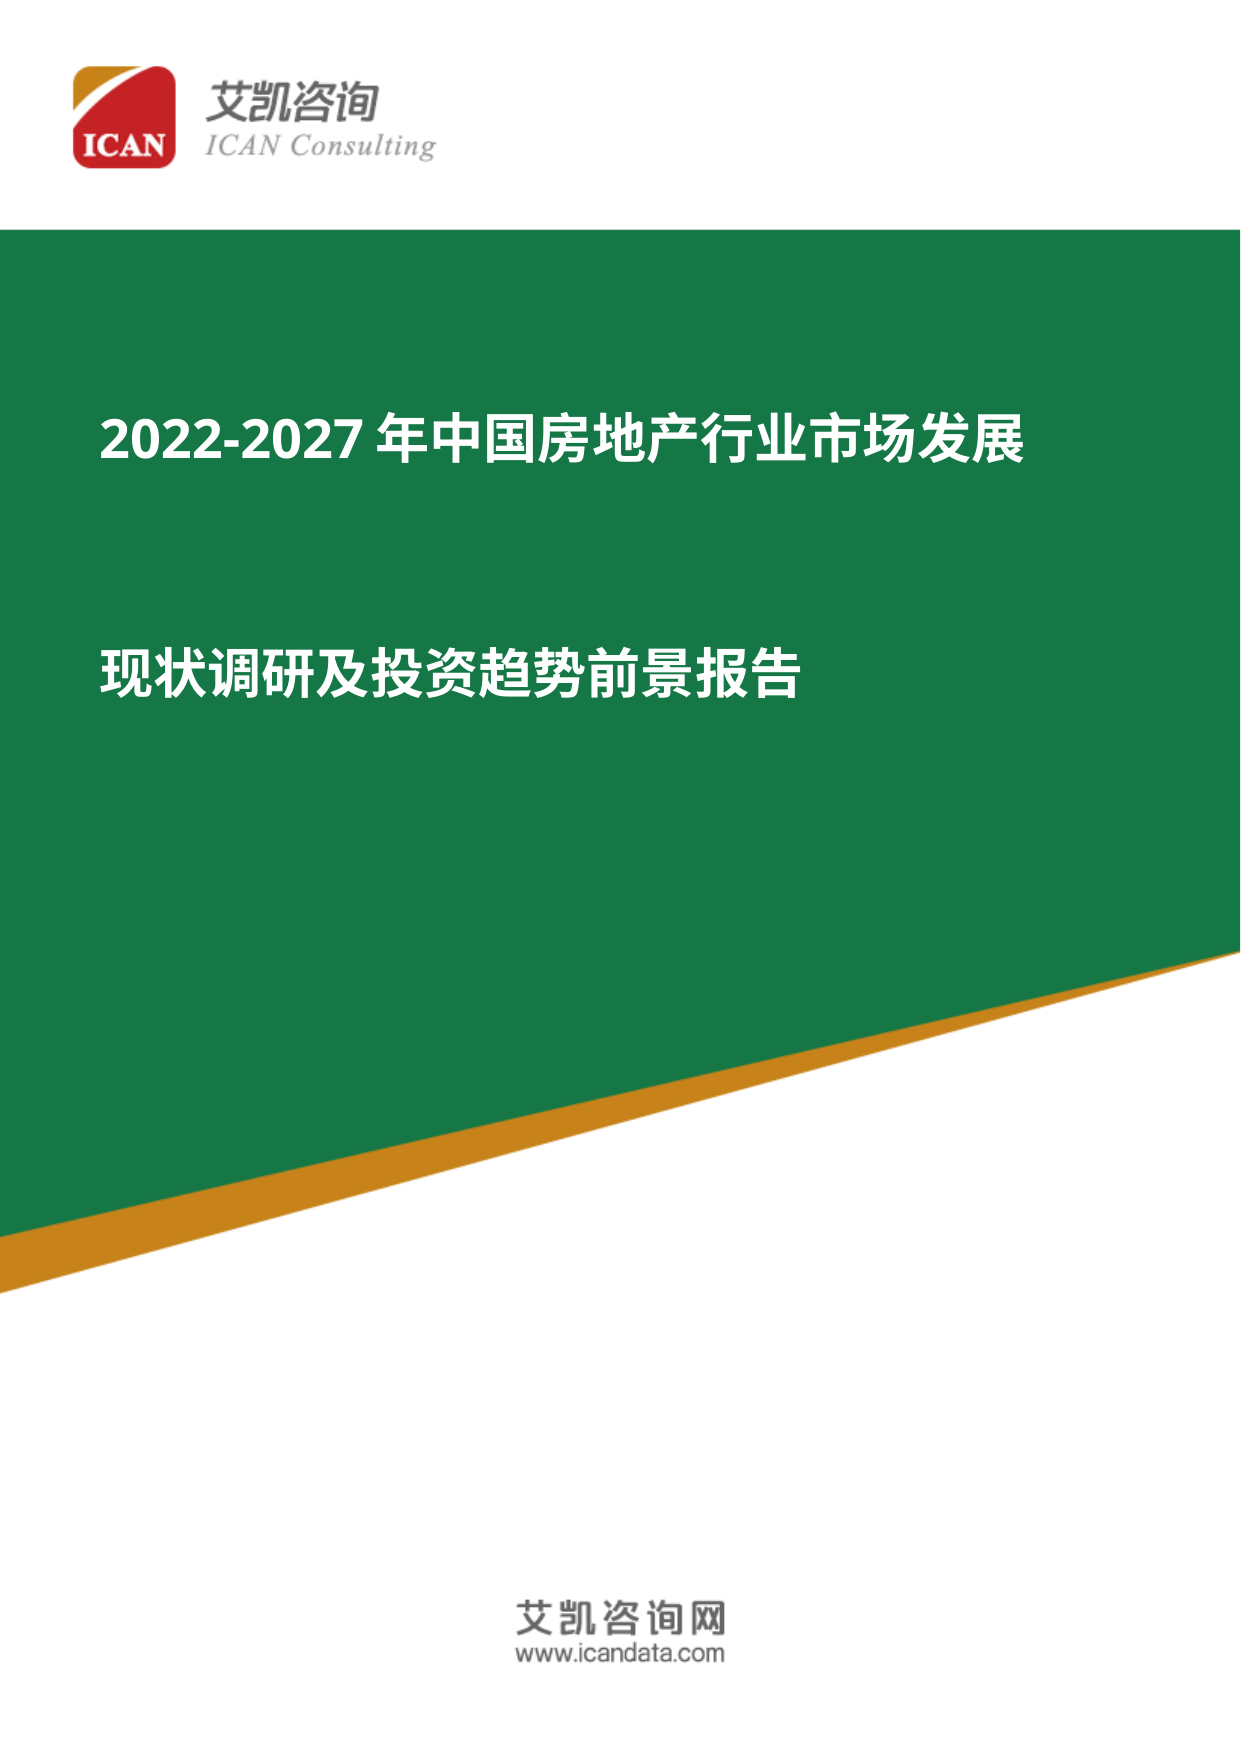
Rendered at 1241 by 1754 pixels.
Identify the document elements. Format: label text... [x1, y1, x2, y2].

picture [0, 5, 1241, 1754]
subtitle 2022-2027年中国房地产行业市场发展现状调研及投资趋势前景报告 [99, 386, 1053, 718]
